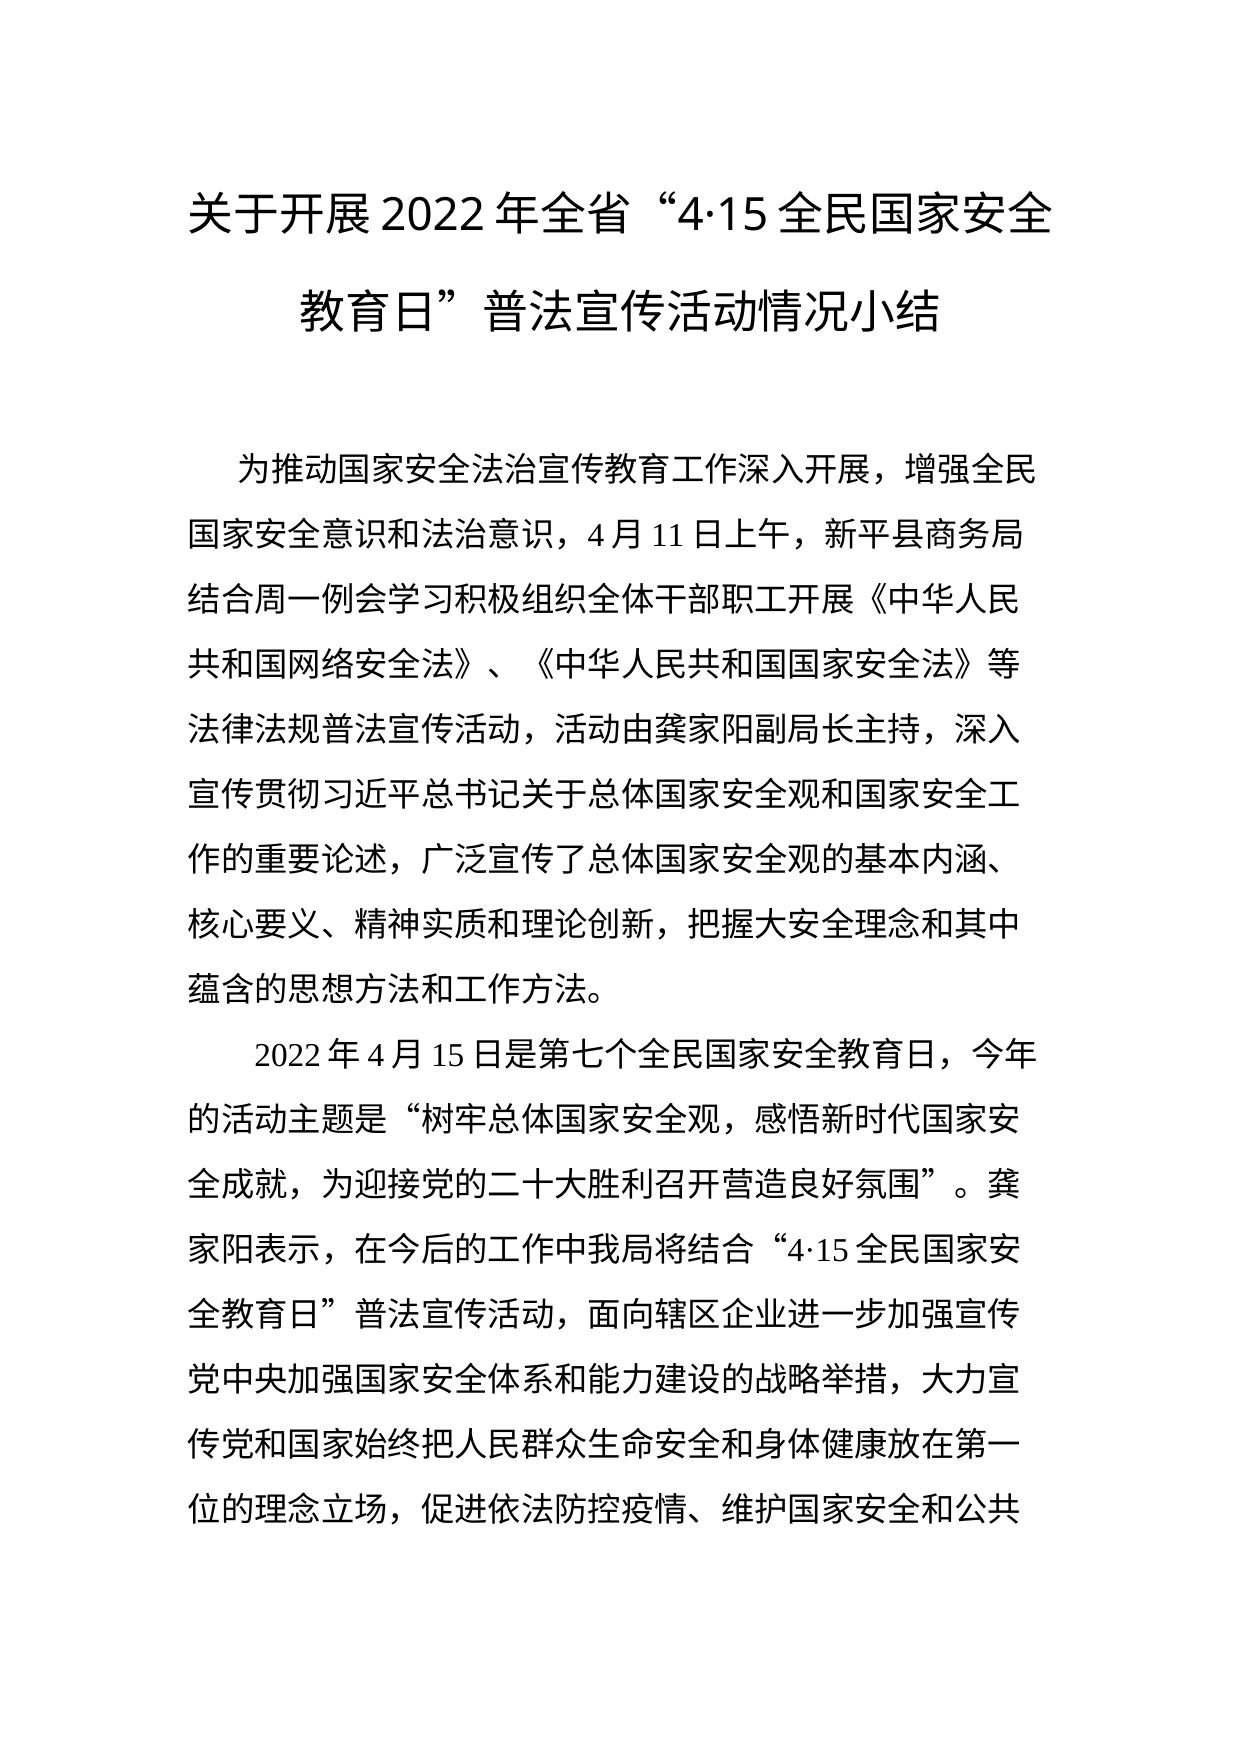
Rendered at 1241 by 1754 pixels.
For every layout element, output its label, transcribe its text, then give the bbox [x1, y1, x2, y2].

text 为推动国家安全法治宣传教育工作深入开展，增强全民国家安全意识和法治意识，4月11日上午，新平县商务局结合周一例会学习积极组织全体干部职工开展《中华人民共和国网络安全法》、《中华人民共和国国家安全法》等法律法规普法宣传活动，活动由龚家阳副局长主持，深入宣传贯彻习近平总书记关于总体国家安全观和国家安全工作的重要论述，广泛宣传了总体国家安全观的基本内涵、核心要义、精神实质和理论创新，把握大安全理念和其中蕴含的思想方法和工作方法。 [187, 434, 1053, 1019]
text 关于开展2022年全省“4·15全民国家安全教育日”普法宣传活动情况小结 [187, 162, 1053, 357]
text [187, 1019, 1053, 1539]
